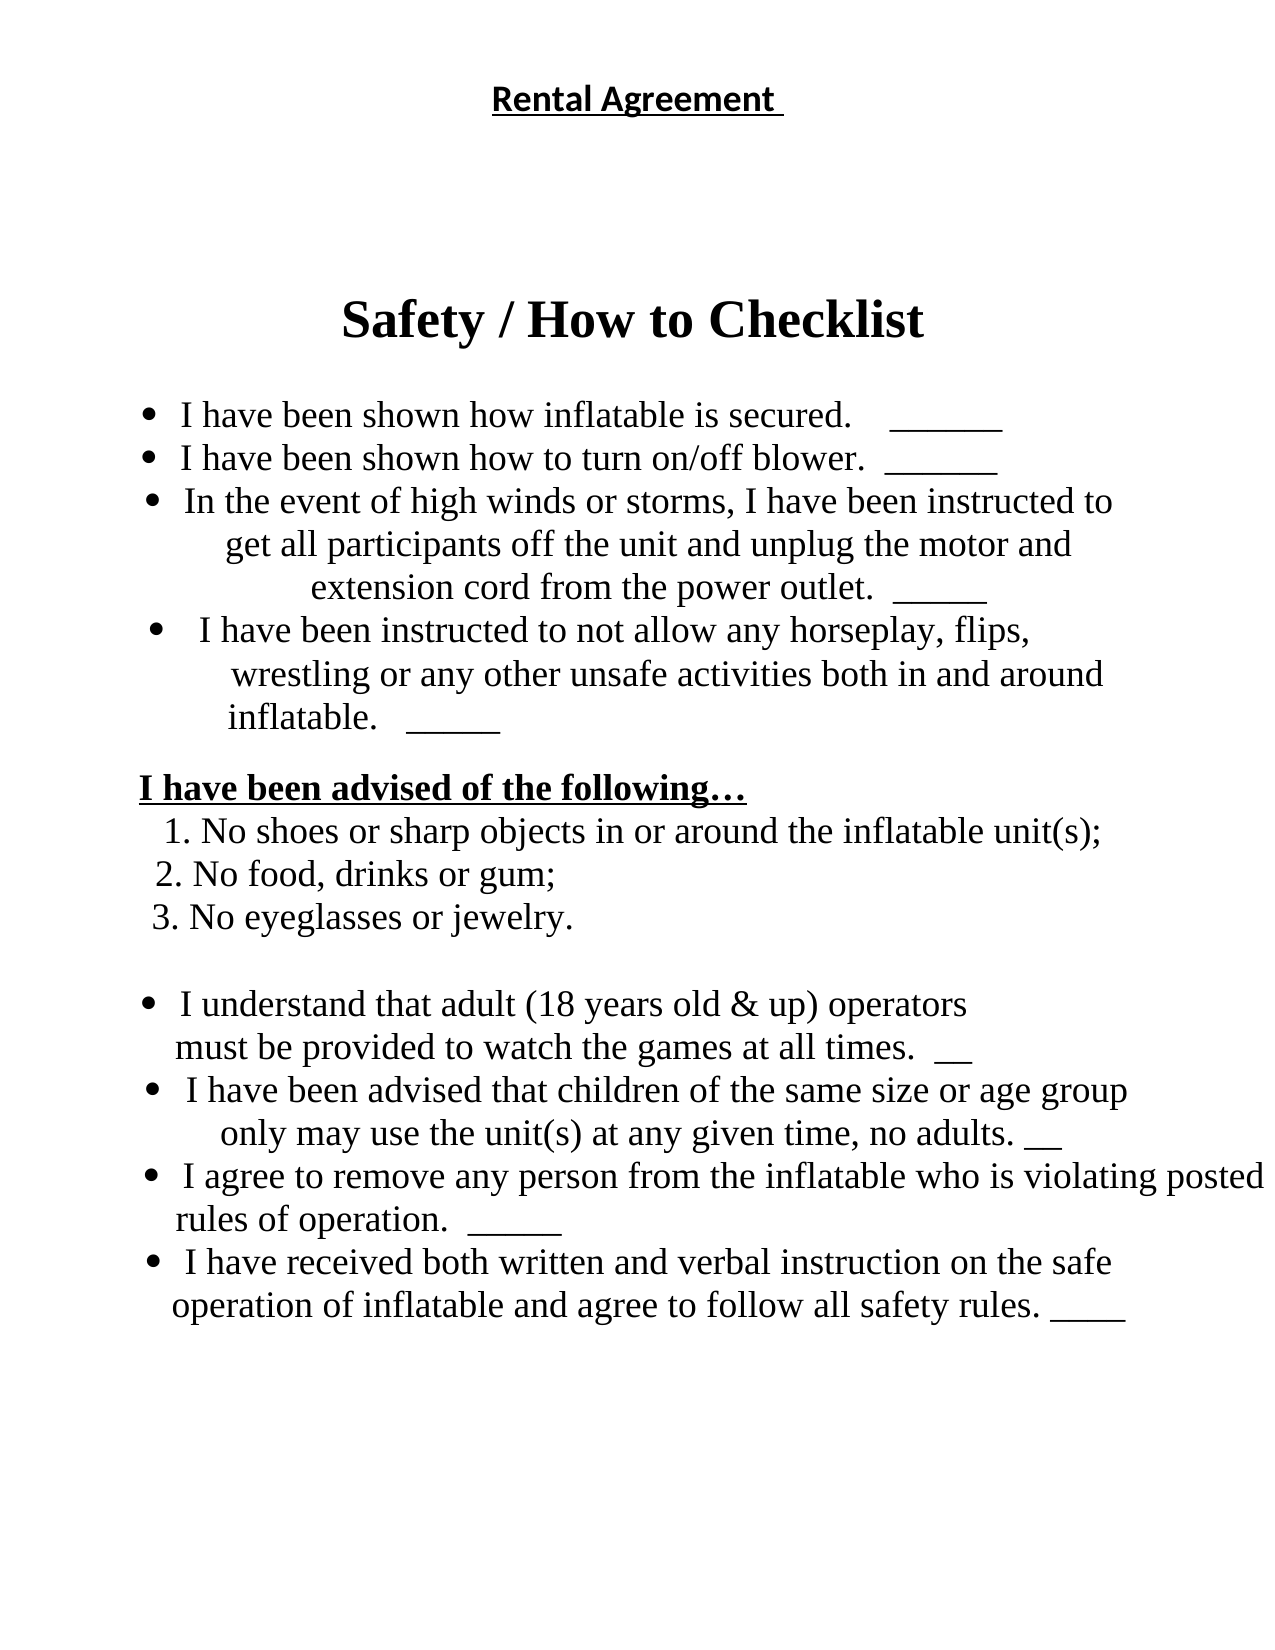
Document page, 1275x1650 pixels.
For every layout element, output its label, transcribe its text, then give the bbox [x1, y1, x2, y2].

list No shoes or sharp objects in or around the inflatable unit(s); [150, 808, 1116, 852]
list I have been instructed to not allow any horseplay, flips, wrestling or any other unsafe activities both in and around [120, 608, 1110, 694]
text rules of operation. _____ [142, 1197, 585, 1240]
list I have been shown how to turn on/off blower. ______ [15, 435, 1125, 478]
list I have been advised that children of the same size or age group [120, 1067, 1155, 1110]
text Safety / How to Checklist [150, 287, 1116, 349]
text only may use the unit(s) at any given time, no adults. __ [157, 1110, 1125, 1153]
list I have been shown how inflatable is secured. ______ [30, 392, 1116, 435]
list In the event of high winds or storms, I have been instructed to get all participants off the unit and unplug the motor and extension cord from the power outlet. _____ [135, 478, 1125, 608]
list No eyeglasses or jewelry. [0, 895, 1116, 938]
text I have been advised of the following… [0, 765, 1110, 808]
text inflatable. _____ [157, 694, 570, 765]
list No food, drinks or gum; [0, 852, 1116, 895]
list I agree to remove any person from the inflatable who is violating posted [105, 1153, 1275, 1197]
list I have received both written and verbal instruction on the safe operation of inflatable and agree to follow all safety rules. ____ [105, 1240, 1155, 1326]
list I understand that adult (18 years old & up) operators must be provided to watch the games at all times. __ [135, 981, 975, 1067]
